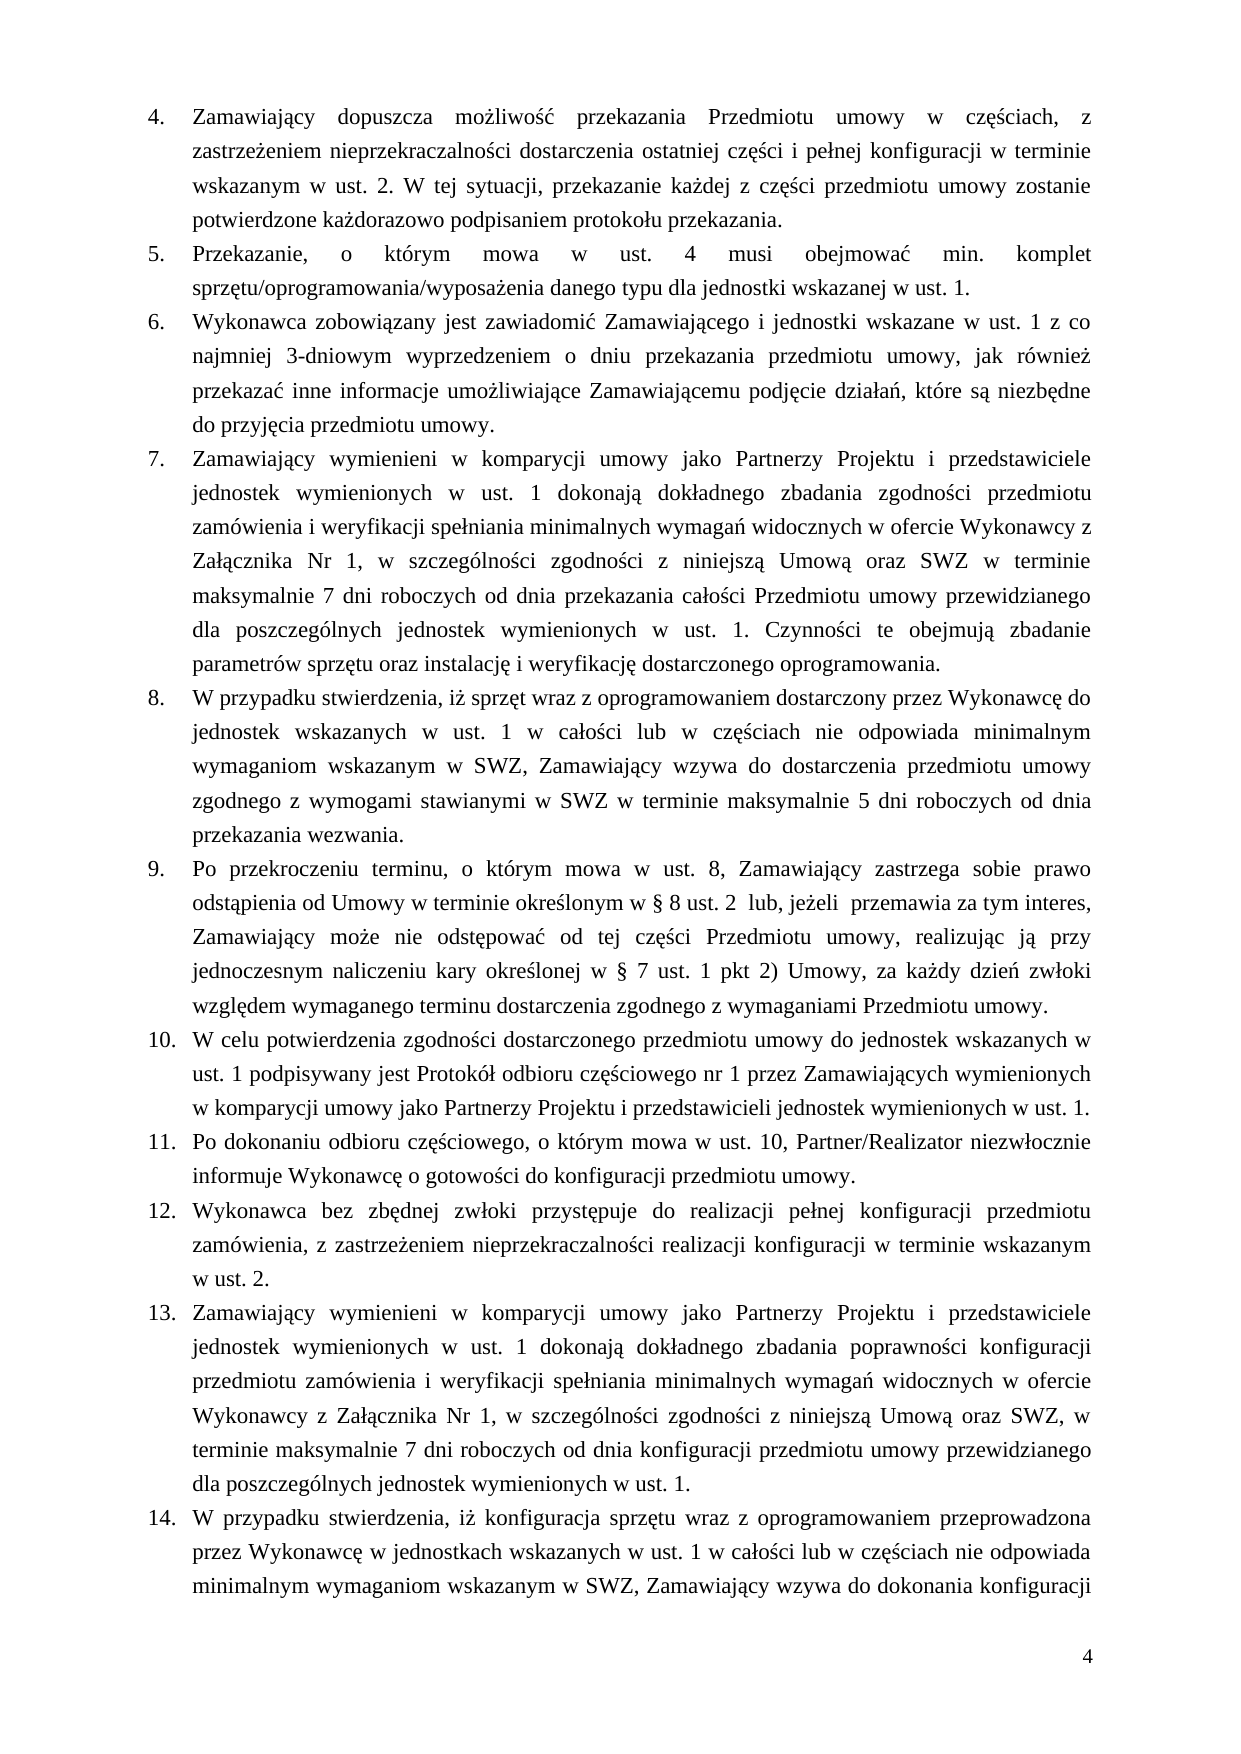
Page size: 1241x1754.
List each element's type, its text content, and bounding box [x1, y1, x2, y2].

list Przekazanie, o którym mowa w ust. 4 musi obejmować min. komplet sprzętu/oprogramowania/wyposażenia danego typu dla jednostki wskazanej w ust. 1. [148, 240, 1093, 301]
list Po przekroczeniu terminu, o którym mowa w ust. 8, Zamawiający zastrzega sobie prawo odstąpienia od Umowy w terminie określonym w § 8 ust. 2 lub, jeżeli przemawia za tym interes, Zamawiający może nie odstępować od tej części Przedmiotu umowy, realizując ją przy jednoczesnym naliczeniu kary określonej w § 7 ust. 1 pkt 2) Umowy, za każdy dzień zwłoki względem wymaganego terminu dostarczenia zgodnego z wymaganiami Przedmiotu umowy. [148, 855, 1093, 1018]
list W celu potwierdzenia zgodności dostarczonego przedmiotu umowy do jednostek wskazanych w ust. 1 podpisywany jest Protokół odbioru częściowego nr 1 przez Zamawiających wymienionych w komparycji umowy jako Partnerzy Projektu i przedstawicieli jednostek wymienionych w ust. 1. [148, 1026, 1093, 1121]
list Zamawiający wymienieni w komparycji umowy jako Partnerzy Projektu i przedstawiciele jednostek wymienionych w ust. 1 dokonają dokładnego zbadania poprawności konfiguracji przedmiotu zamówienia i weryfikacji spełniania minimalnych wymagań widocznych w ofercie Wykonawcy z Załącznika Nr 1, w szczególności zgodności z niniejszą Umową oraz SWZ, w terminie maksymalnie 7 dni roboczych od dnia konfiguracji przedmiotu umowy przewidzianego dla poszczególnych jednostek wymienionych w ust. 1. [148, 1299, 1093, 1496]
list Wykonawca zobowiązany jest zawiadomić Zamawiającego i jednostki wskazane w ust. 1 z co najmniej 3-dniowym wyprzedzeniem o dniu przekazania przedmiotu umowy, jak również przekazać inne informacje umożliwiające Zamawiającemu podjęcie działań, które są niezbędne do przyjęcia przedmiotu umowy. [148, 308, 1093, 437]
list Wykonawca bez zbędnej zwłoki przystępuje do realizacji pełnej konfiguracji przedmiotu zamówienia, z zastrzeżeniem nieprzekraczalności realizacji konfiguracji w terminie wskazanym w ust. 2. [148, 1197, 1093, 1291]
list Po dokonaniu odbioru częściowego, o którym mowa w ust. 10, Partner/Realizator niezwłocznie informuje Wykonawcę o gotowości do konfiguracji przedmiotu umowy. [148, 1128, 1093, 1189]
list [148, 1504, 1093, 1599]
list W przypadku stwierdzenia, iż sprzęt wraz z oprogramowaniem dostarczony przez Wykonawcę do jednostek wskazanych w ust. 1 w całości lub w częściach nie odpowiada minimalnym wymaganiom wskazanym w SWZ, Zamawiający wzywa do dostarczenia przedmiotu umowy zgodnego z wymogami stawianymi w SWZ w terminie maksymalnie 5 dni roboczych od dnia przekazania wezwania. [148, 684, 1093, 847]
list Zamawiający dopuszcza możliwość przekazania Przedmiotu umowy w częściach, z zastrzeżeniem nieprzekraczalności dostarczenia ostatniej części i pełnej konfiguracji w terminie wskazanym w ust. 2. W tej sytuacji, przekazanie każdej z części przedmiotu umowy zostanie potwierdzone każdorazowo podpisaniem protokołu przekazania. [148, 103, 1093, 232]
list Zamawiający wymienieni w komparycji umowy jako Partnerzy Projektu i przedstawiciele jednostek wymienionych w ust. 1 dokonają dokładnego zbadania zgodności przedmiotu zamówienia i weryfikacji spełniania minimalnych wymagań widocznych w ofercie Wykonawcy z Załącznika Nr 1, w szczególności zgodności z niniejszą Umową oraz SWZ w terminie maksymalnie 7 dni roboczych od dnia przekazania całości Przedmiotu umowy przewidzianego dla poszczególnych jednostek wymienionych w ust. 1. Czynności te obejmują zbadanie parametrów sprzętu oraz instalację i weryfikację dostarczonego oprogramowania. [148, 445, 1093, 676]
